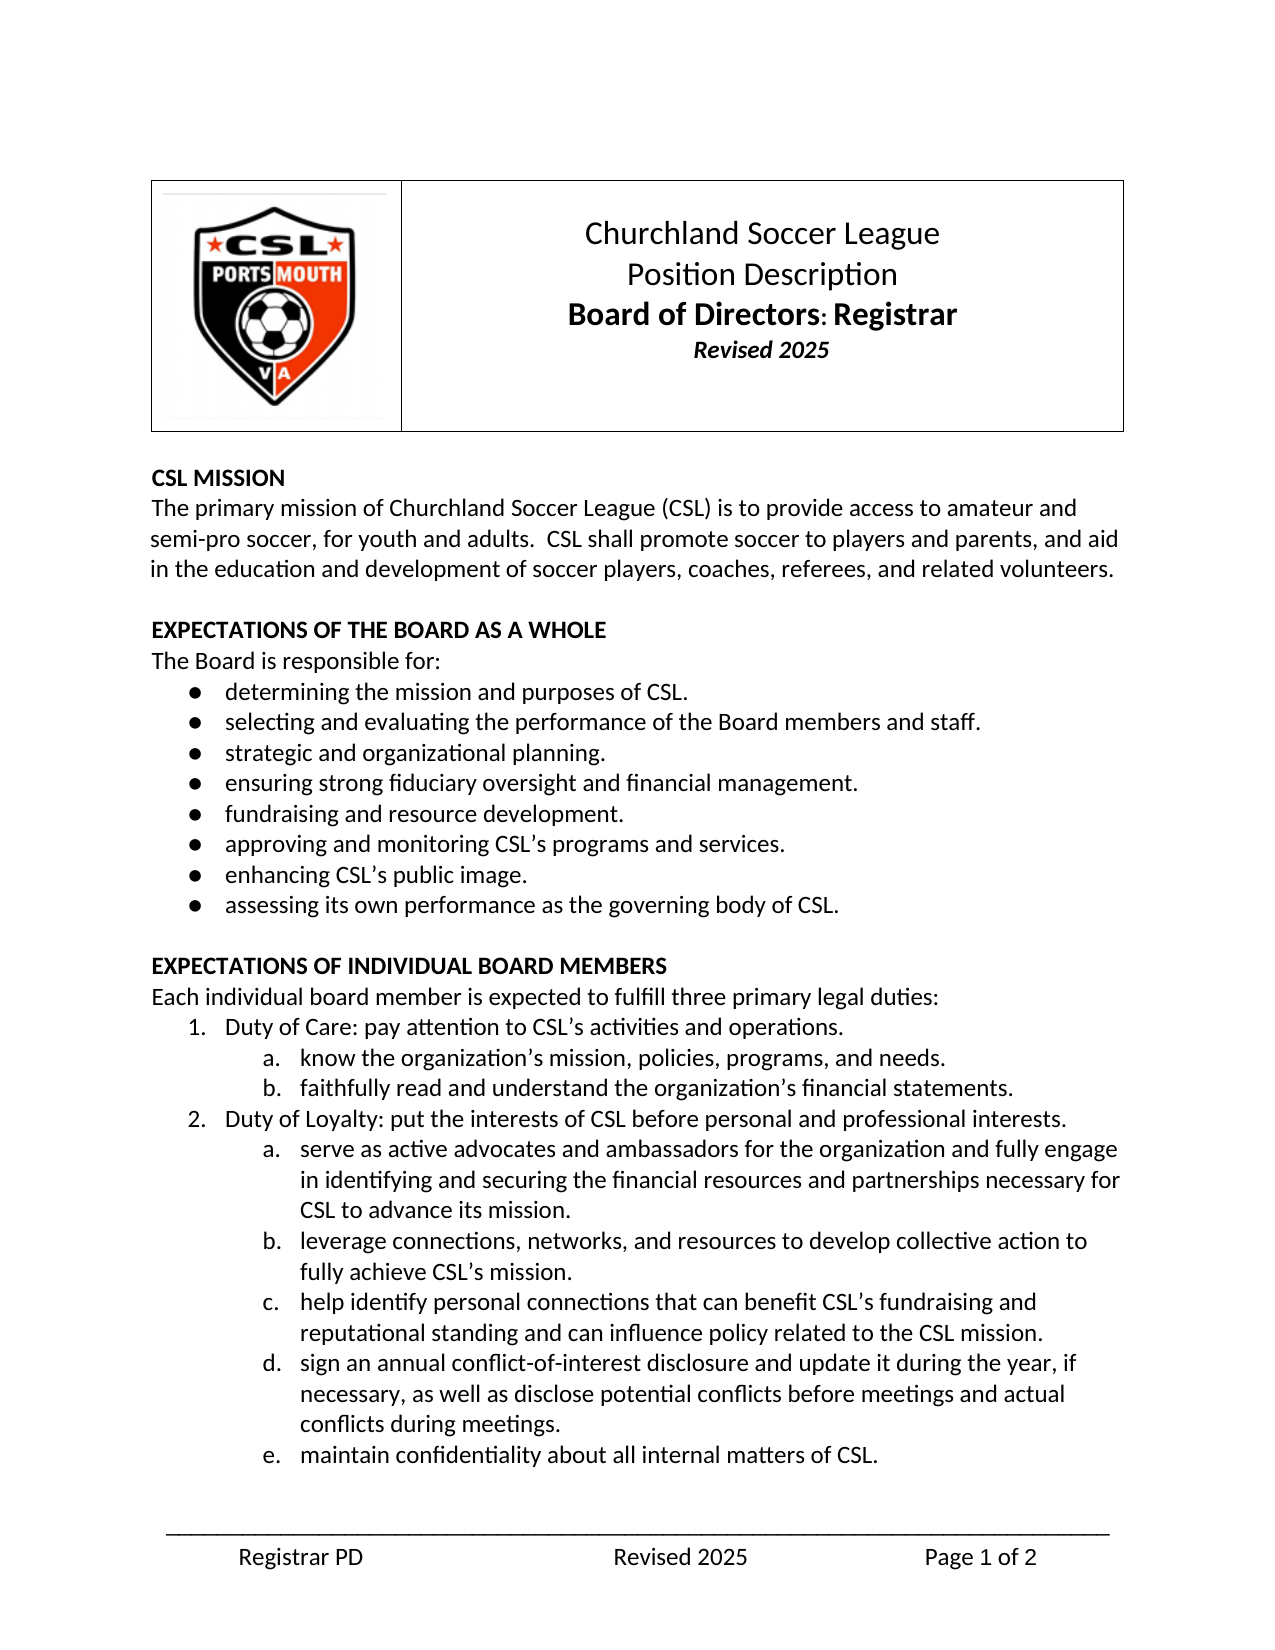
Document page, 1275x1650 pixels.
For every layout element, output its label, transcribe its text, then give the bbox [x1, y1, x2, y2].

list fundraising and resource development. [187, 798, 1125, 828]
text The primary mission of Churchland Soccer League (CSL) is to provide access to amateur and semi-pro soccer, for youth and adults. CSL shall promote soccer to players and parents, and aid in the education and development of soccer players, coaches, referees, and related volunteers. [150, 493, 1124, 584]
text The Board is responsible for: [150, 645, 1124, 676]
list determining the mission and purposes of CSL. [187, 676, 1124, 706]
list maintain confidentiality about all internal matters of CSL. [262, 1439, 1125, 1469]
picture [162, 181, 387, 431]
list help identify personal connections that can benefit CSL’s fundraising and reputational standing and can influence policy related to the CSL mission. [262, 1286, 1124, 1347]
list Duty of Loyalty: put the interests of CSL before personal and professional interests. [187, 1103, 1124, 1133]
list sign an annual conflict-of-interest disclosure and update it during the year, if necessary, as well as disclose potential conflicts before meetings and actual conflicts during meetings. [262, 1347, 1125, 1439]
list assessing its own performance as the governing body of CSL. [187, 889, 1125, 920]
text CSL MISSION [150, 462, 1125, 493]
table_header [152, 181, 162, 431]
list Duty of Care: pay attention to CSL’s activities and operations. [187, 1011, 1124, 1042]
text EXPECTATIONS OF THE BOARD AS A WHOLE [150, 615, 1124, 645]
list serve as active advocates and ambassadors for the organization and fully engage in identifying and securing the financial resources and partnerships necessary for CSL to advance its mission. [262, 1133, 1125, 1225]
list enhancing CSL’s public image. [187, 859, 1125, 889]
table_header Churchland Soccer League Position Description Board of Directors: Registrar Revised 2025 [402, 181, 1123, 431]
list approving and monitoring CSL’s programs and services. [187, 828, 1125, 859]
list faithfully read and understand the organization’s financial statements. [262, 1072, 1124, 1103]
list know the organization’s mission, policies, programs, and needs. [262, 1042, 1124, 1072]
list ensuring strong fiduciary oversight and financial management. [187, 767, 1125, 798]
list strategic and organizational planning. [187, 737, 1125, 767]
list selecting and evaluating the performance of the Board members and staff. [187, 706, 1125, 737]
list leverage connections, networks, and resources to develop collective action to fully achieve CSL’s mission. [262, 1225, 1124, 1286]
table_header [387, 181, 401, 431]
text EXPECTATIONS OF INDIVIDUAL BOARD MEMBERS [150, 950, 1124, 981]
text Each individual board member is expected to fulfill three primary legal duties: [150, 981, 1124, 1011]
